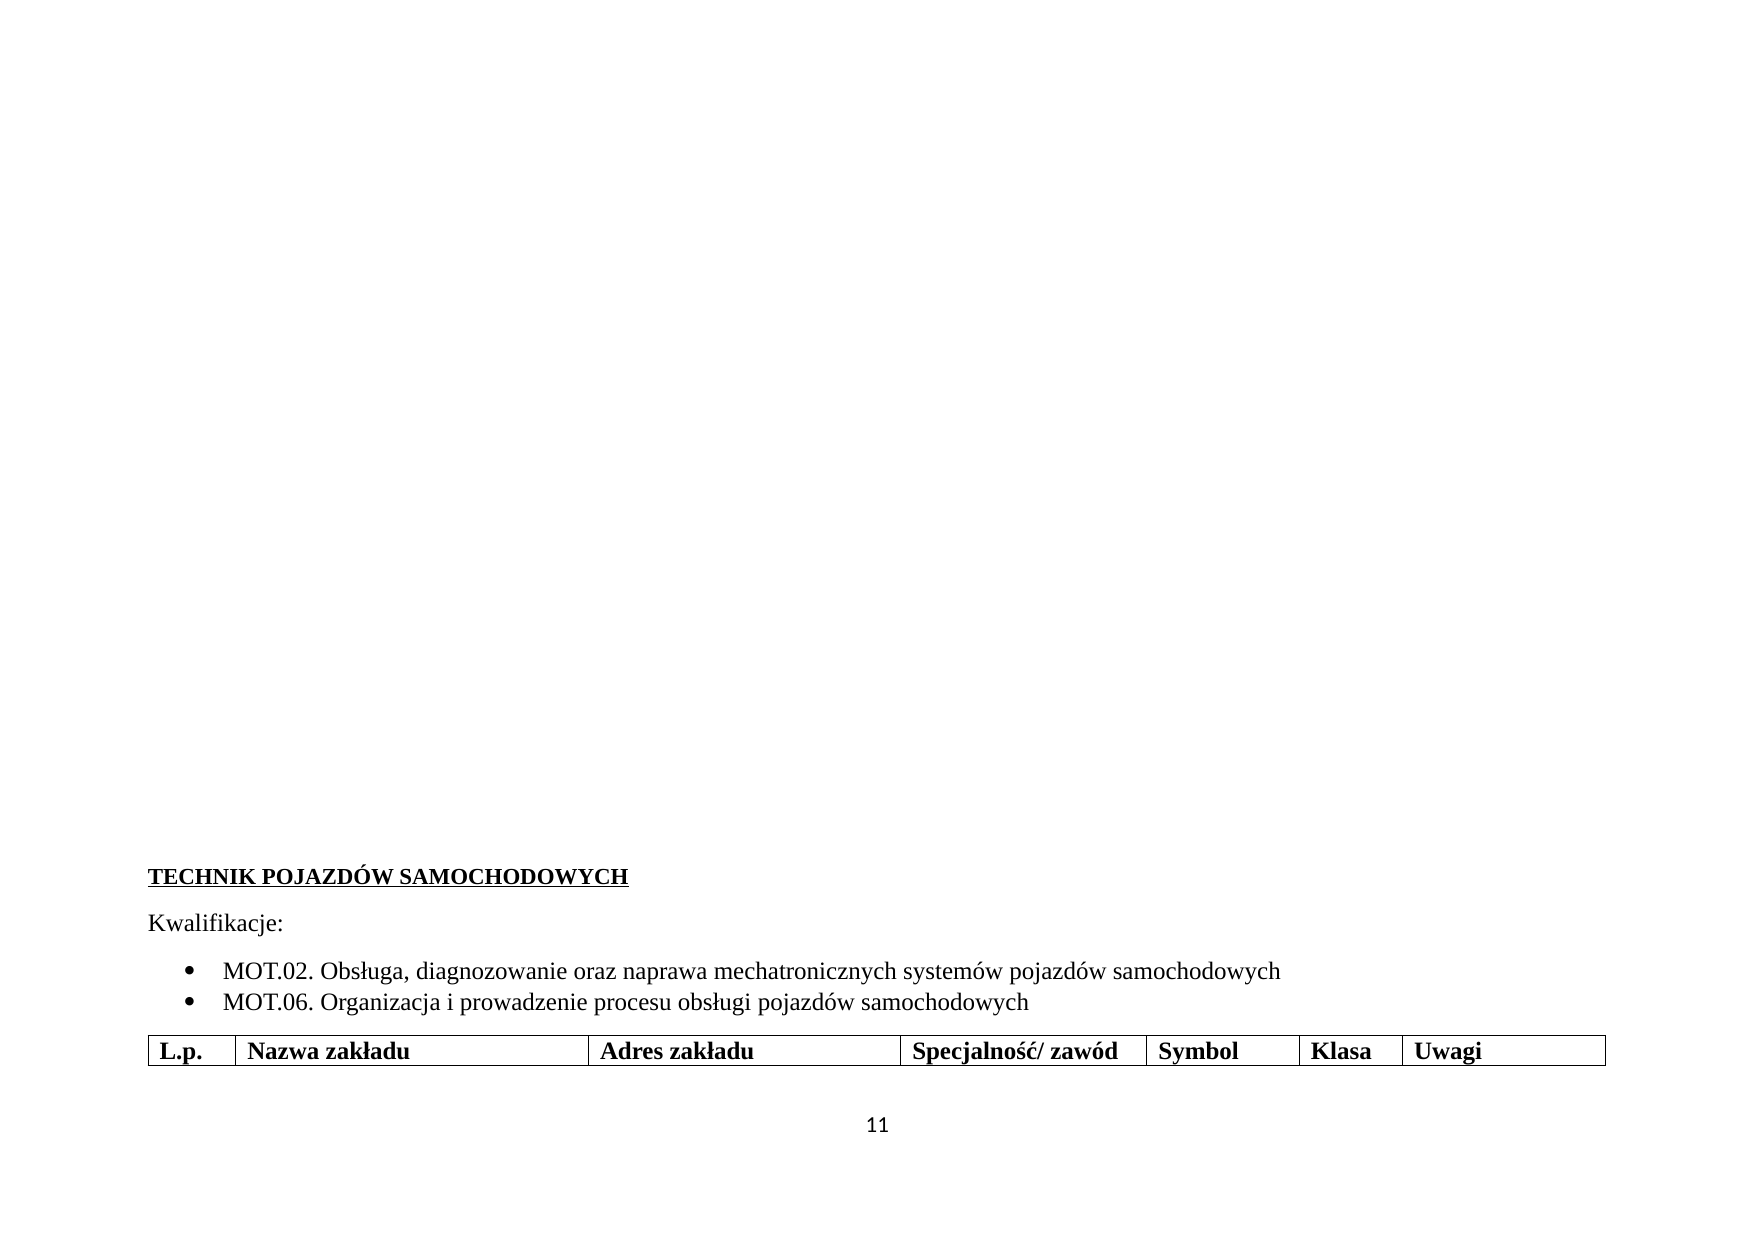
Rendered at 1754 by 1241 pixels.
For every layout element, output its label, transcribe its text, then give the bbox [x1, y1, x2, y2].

table_header Adres zakładu [589, 1036, 900, 1064]
table_header Klasa [1300, 1036, 1402, 1064]
table_header Specjalność/ zawód [901, 1036, 1146, 1064]
table_header Uwagi [1403, 1036, 1605, 1064]
text TECHNIK POJAZDÓW SAMOCHODOWYCH [148, 863, 1606, 889]
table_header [1147, 1036, 1299, 1064]
text Kwalifikacje: [148, 908, 1606, 937]
table_header L.p. [149, 1036, 235, 1064]
table_header Nazwa zakładu [236, 1036, 588, 1064]
list MOT.02. Obsługa, diagnozowanie oraz naprawa mechatronicznych systemów pojazdów samochodowych [185, 956, 1606, 985]
list MOT.06. Organizacja i prowadzenie procesu obsługi pojazdów samochodowych [185, 987, 1606, 1016]
